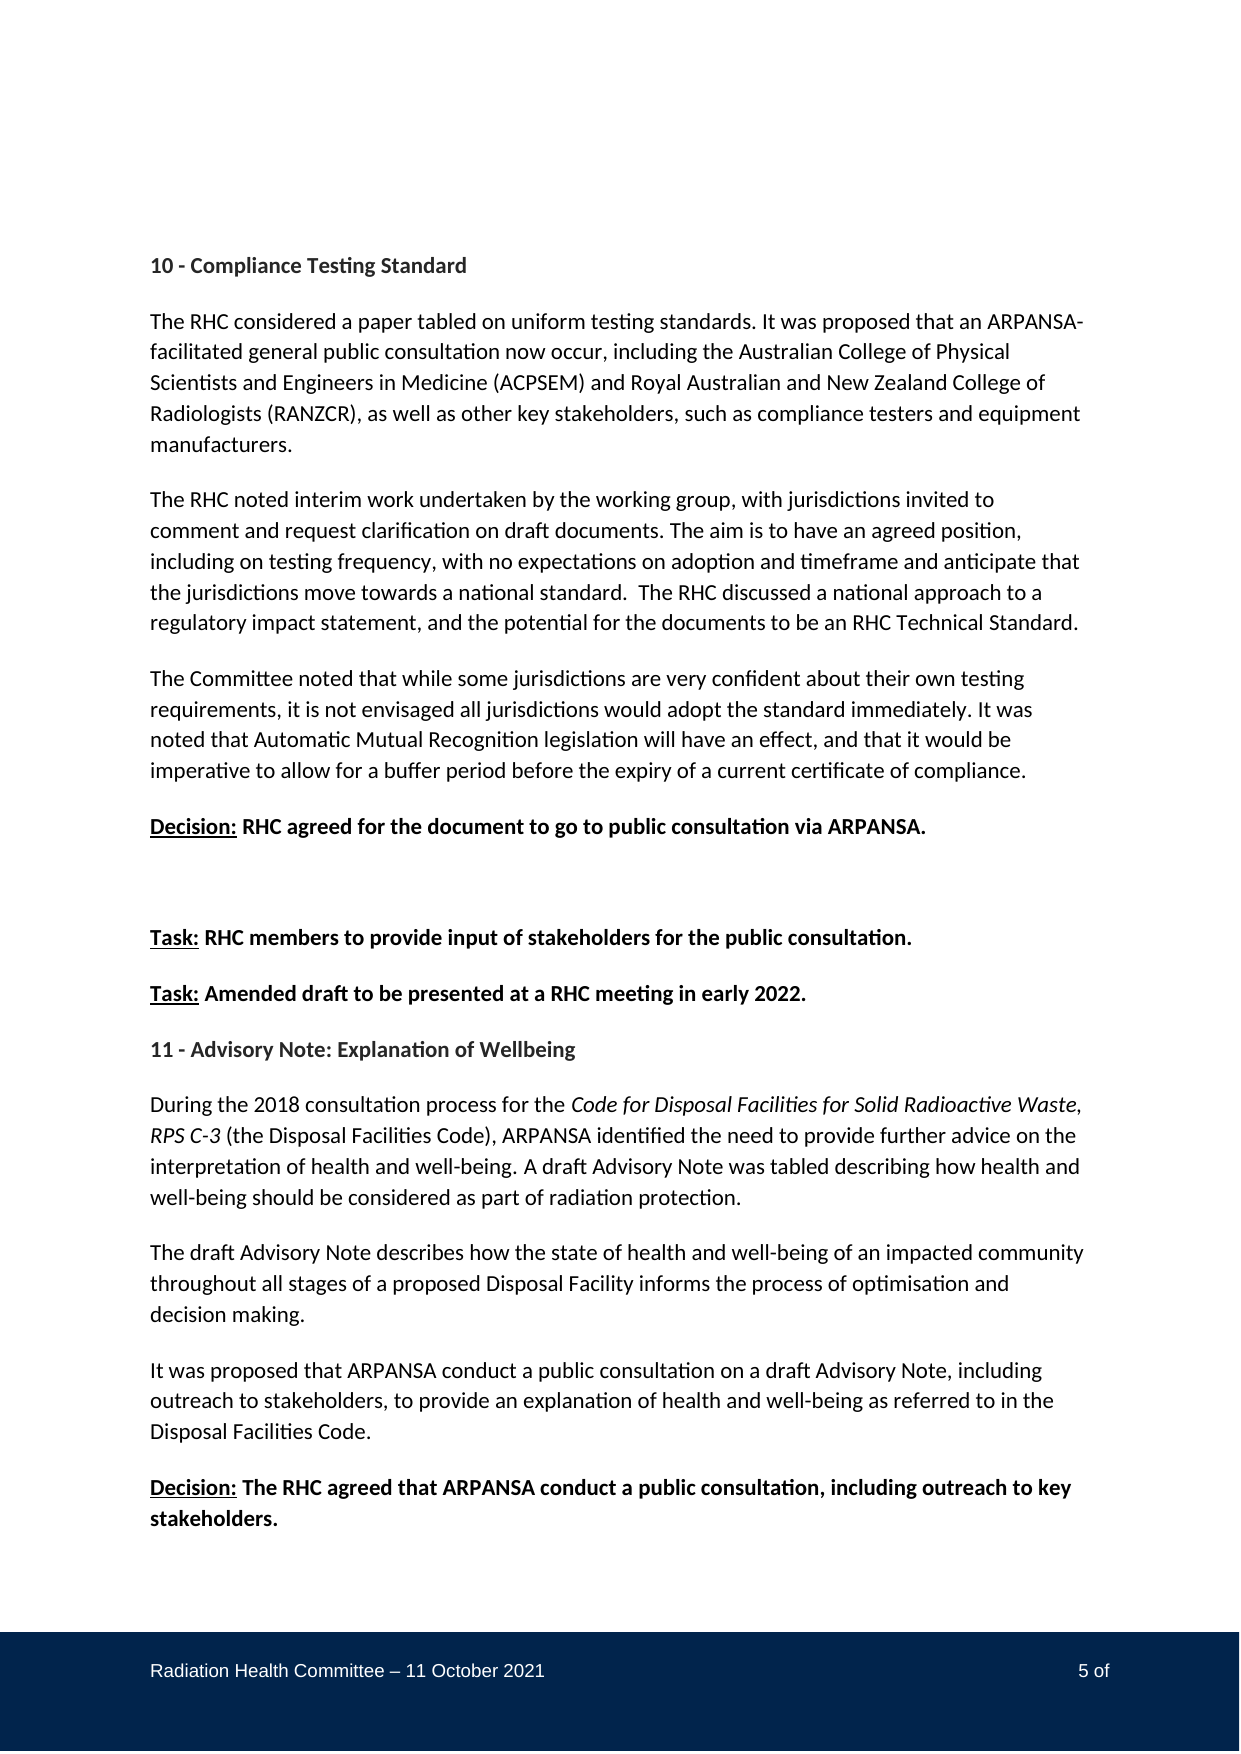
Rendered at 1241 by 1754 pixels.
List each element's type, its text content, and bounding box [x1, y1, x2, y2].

subtitle 11 - Advisory Note: Explanation of Wellbeing [150, 1035, 1090, 1063]
text Task: RHC members to provide input of stakeholders for the public consultation. [150, 923, 1090, 951]
text Decision: The RHC agreed that ARPANSA conduct a public consultation, including outreach to key stakeholders. [150, 1473, 1090, 1532]
subtitle 10 - Compliance Testing Standard [150, 251, 1090, 279]
text Task: Amended draft to be presented at a RHC meeting in early 2022. [150, 979, 1090, 1007]
text The Committee noted that while some jurisdictions are very confident about their own testing requirements, it is not envisaged all jurisdictions would adopt the standard immediately. It was noted that Automatic Mutual Recognition legislation will have an effect, and that it would be imperative to allow for a buffer period before the expiry of a current certificate of compliance. [150, 664, 1090, 784]
text During the 2018 consultation process for the Code for Disposal Facilities for Solid Radioactive Waste, RPS C-3 (the Disposal Facilities Code), ARPANSA identified the need to provide further advice on the interpretation of health and well-being. A draft Advisory Note was tabled describing how health and well-being should be considered as part of radiation protection. [150, 1091, 1090, 1211]
text It was proposed that ARPANSA conduct a public consultation on a draft Advisory Note, including outreach to stakeholders, to provide an explanation of health and well-being as referred to in the Disposal Facilities Code. [150, 1356, 1090, 1445]
text The RHC considered a paper tabled on uniform testing standards. It was proposed that an ARPANSA-facilitated general public consultation now occur, including the Australian College of Physical Scientists and Engineers in Medicine (ACPSEM) and Royal Australian and New Zealand College of Radiologists (RANZCR), as well as other key stakeholders, such as compliance testers and equipment manufacturers. [150, 307, 1090, 458]
text The draft Advisory Note describes how the state of health and well-being of an impacted community throughout all stages of a proposed Disposal Facility informs the process of optimisation and decision making. [150, 1238, 1090, 1328]
text Decision: RHC agreed for the document to go to public consultation via ARPANSA. [150, 812, 1090, 840]
text The RHC noted interim work undertaken by the working group, with jurisdictions invited to comment and request clarification on draft documents. The aim is to have an agreed position, including on testing frequency, with no expectations on adoption and timeframe and anticipate that the jurisdictions move towards a national standard. The RHC discussed a national approach to a regulatory impact statement, and the potential for the documents to be an RHC Technical Standard. [150, 485, 1090, 636]
picture [0, 1632, 1240, 1751]
